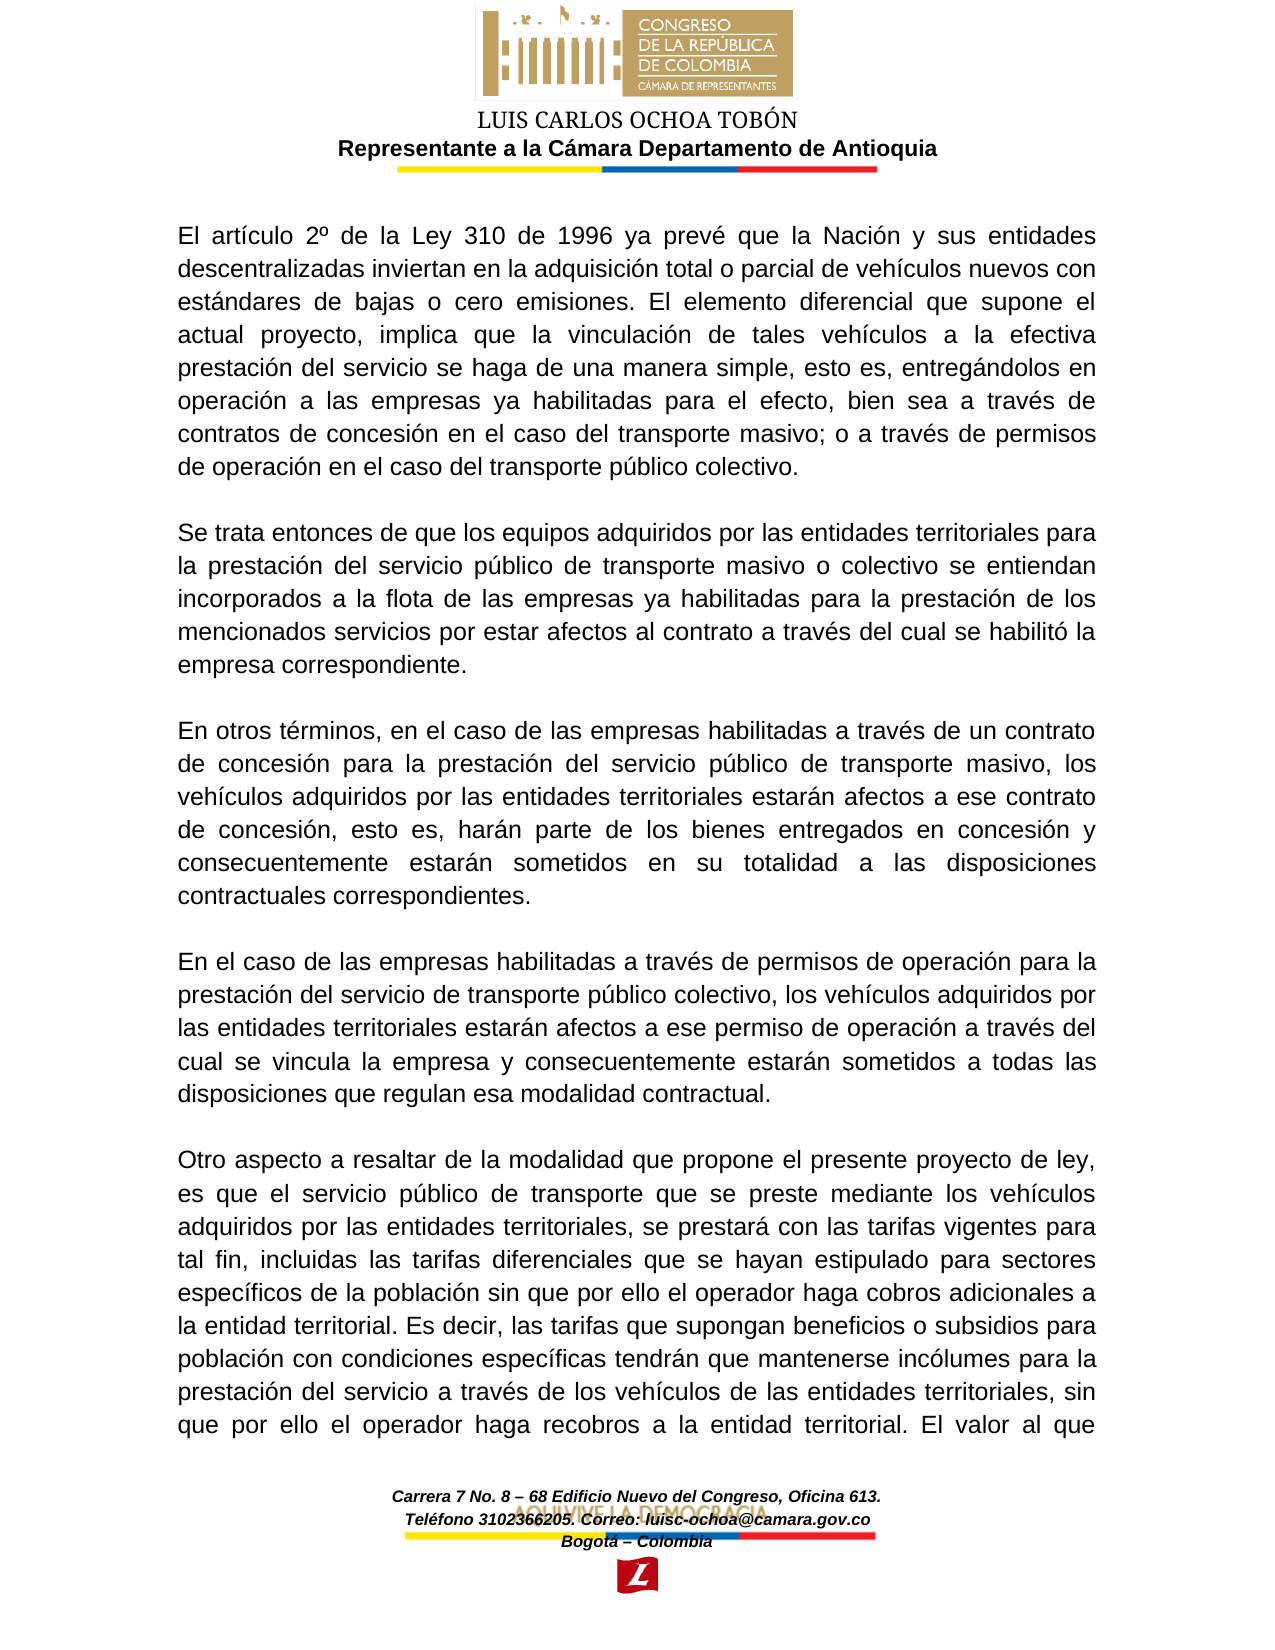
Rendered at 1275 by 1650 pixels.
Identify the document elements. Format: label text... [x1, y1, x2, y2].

picture [614, 1556, 661, 1595]
text Se trata entonces de que los equipos adquiridos por las entidades territoriales para la prestación del servicio público de transporte masivo o colectivo se entiendan incorporados a la flota de las empresas ya habilitadas para la prestación de los mencionados servicios por estar afectos al contrato a través del cual se habilitó la empresa correspondiente. [177, 518, 1098, 679]
picture [390, 1491, 891, 1544]
text En otros términos, en el caso de las empresas habilitadas a través de un contrato de concesión para la prestación del servicio público de transporte masivo, los vehículos adquiridos por las entidades territoriales estarán afectos a ese contrato de concesión, esto es, harán parte de los bienes entregados en concesión y consecuentemente estarán sometidos en su totalidad a las disposiciones contractuales correspondientes. [177, 716, 1098, 910]
picture [791, 1492, 798, 1500]
text En el caso de las empresas habilitadas a través de permisos de operación para la prestación del servicio de transporte público colectivo, los vehículos adquiridos por las entidades territoriales estarán afectos a ese permiso de operación a través del cual se vincula la empresa y consecuentemente estarán sometidos a todas las disposiciones que regulan esa modalidad contractual. [177, 947, 1098, 1108]
picture [382, 165, 893, 176]
text El artículo 2º de la Ley 310 de 1996 ya prevé que la Nación y sus entidades descentralizadas inviertan en la adquisición total o parcial de vehículos nuevos con estándares de bajas o cero emisiones. El elemento diferencial que supone el actual proyecto, implica que la vinculación de tales vehículos a la efectiva prestación del servicio se haga de una manera simple, esto es, entregándolos en operación a las empresas ya habilitadas para el efecto, bien sea a través de contratos de concesión en el caso del transporte masivo; o a través de permisos de operación en el caso del transporte público colectivo. [177, 221, 1098, 481]
picture [475, 4, 800, 101]
